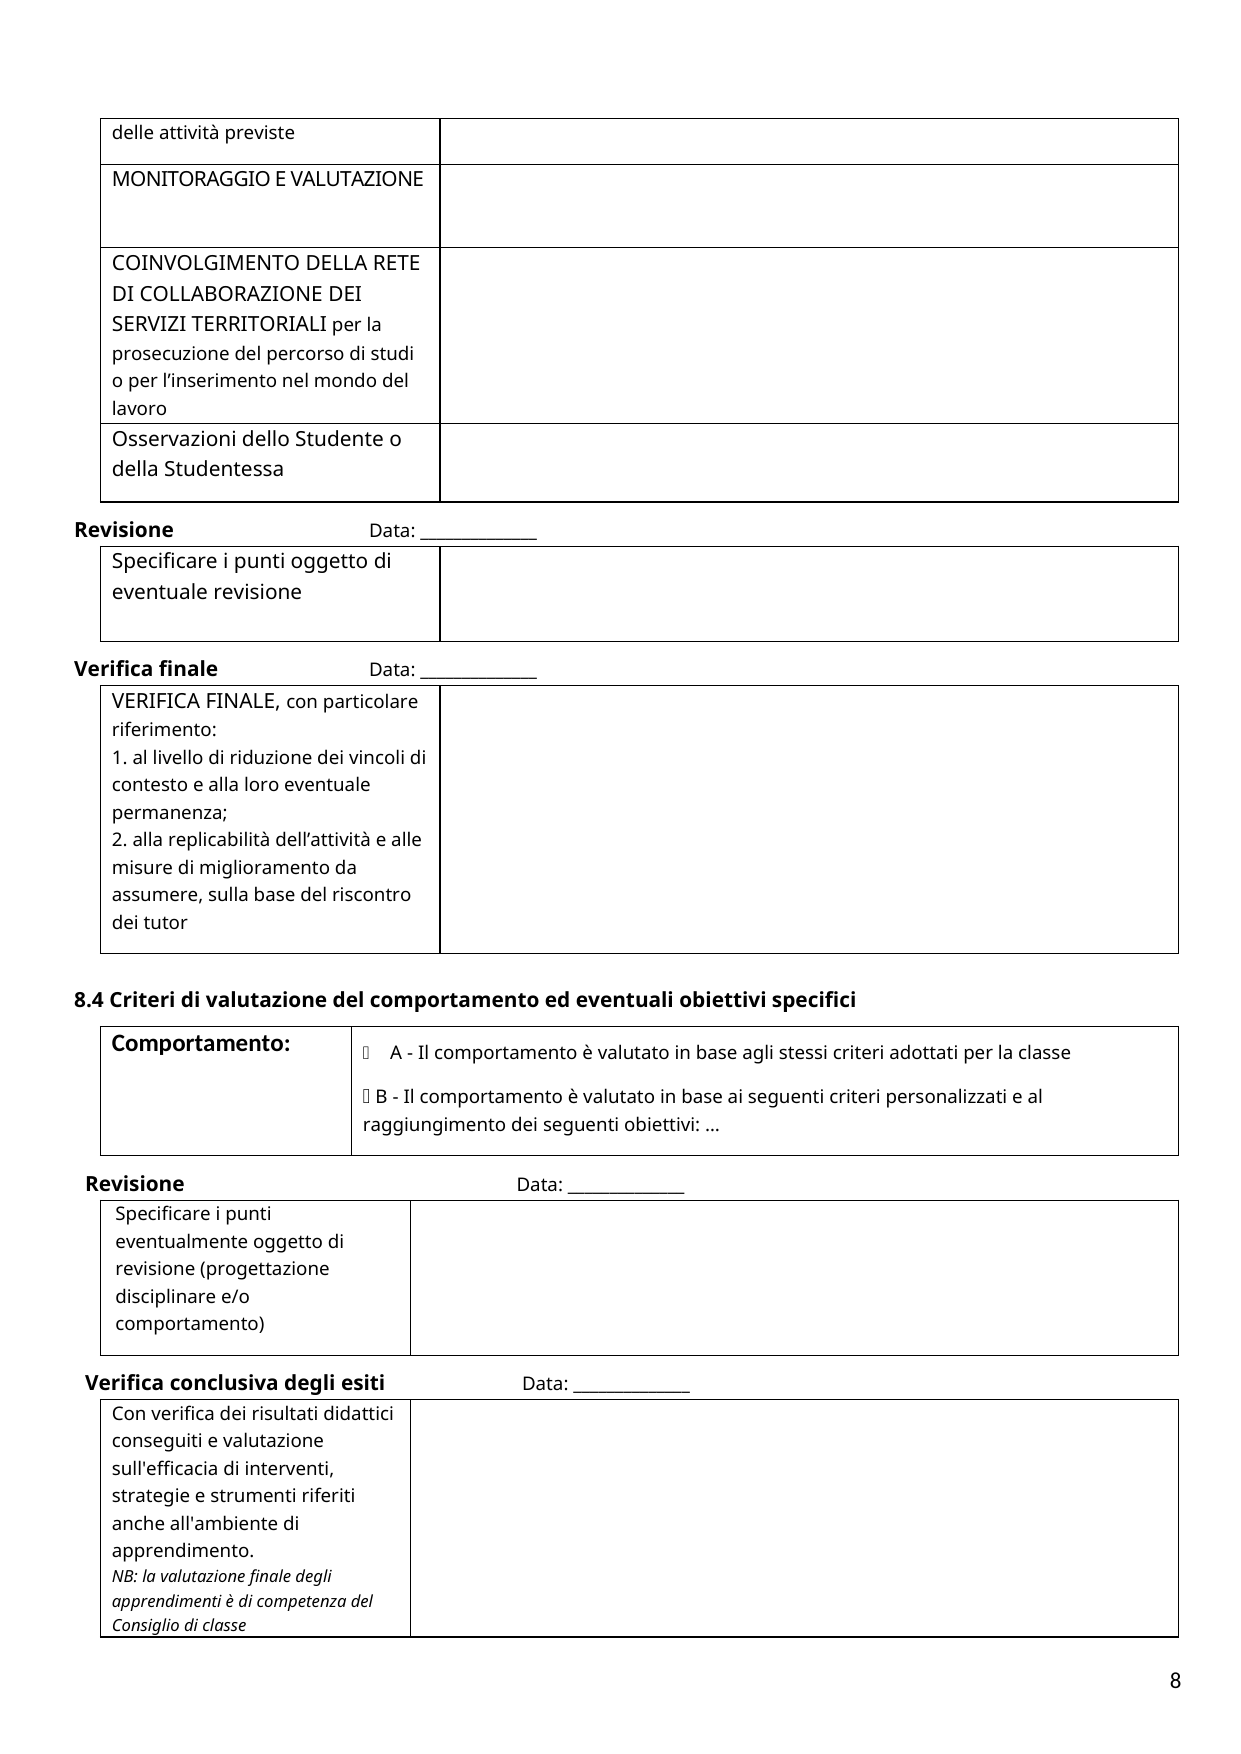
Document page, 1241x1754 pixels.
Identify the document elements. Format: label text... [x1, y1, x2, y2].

table_cell MONITORAGGIO E VALUTAZIONE [101, 165, 439, 247]
table_header [441, 547, 1178, 641]
table_header Specificare i punti eventualmente oggetto di revisione (progettazione disciplinare e/o comportamento) [101, 1201, 410, 1355]
table_cell [441, 248, 1178, 423]
table_header Comportamento: [101, 1027, 351, 1155]
text Revisione Data: ______________ [74, 1169, 1181, 1197]
table_cell Osservazioni dello Studente o della Studentessa [101, 424, 439, 501]
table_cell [101, 119, 439, 163]
table_cell [441, 119, 1178, 163]
table_header Specificare i punti oggetto di eventuale revisione [101, 547, 439, 641]
text Verifica finale Data: ______________ [74, 654, 1181, 683]
table_header VERIFICA FINALE, con particolare riferimento: 1. al livello di riduzione dei vincoli di contesto e alla loro eventuale permanenza; 2. alla replicabilità dell’attività e alle misure di miglioramento da assumere, sulla base del riscontro dei tutor [101, 686, 439, 953]
table_header [441, 686, 1178, 953]
text Revisione Data: ______________ [74, 515, 1181, 543]
table_cell [441, 424, 1178, 501]
table_cell [441, 165, 1178, 247]
text 8.4 Criteri di valutazione del comportamento ed eventuali obiettivi specifici [74, 985, 1181, 1013]
table_header Con verifica dei risultati didattici conseguiti e valutazione sull'efficacia di interventi, strategie e strumenti riferiti anche all'ambiente di apprendimento. NB: la valutazione finale degli apprendimenti è di competenza del Consiglio di classe [101, 1400, 410, 1636]
table_header [411, 1201, 1178, 1355]
text Verifica conclusiva degli esiti Data: ______________ [74, 1368, 1181, 1397]
table_cell COINVOLGIMENTO DELLA RETE DI COLLABORAZIONE DEI SERVIZI TERRITORIALI per la prosecuzione del percorso di studi o per l’inserimento nel mondo del lavoro [101, 248, 439, 423]
table_header A - Il comportamento è valutato in base agli stessi criteri adottati per la classe B - Il comportamento è valutato in base ai seguenti criteri personalizzati e al raggiungimento dei seguenti obiettivi: … [352, 1027, 1178, 1155]
table_header [411, 1400, 1178, 1636]
